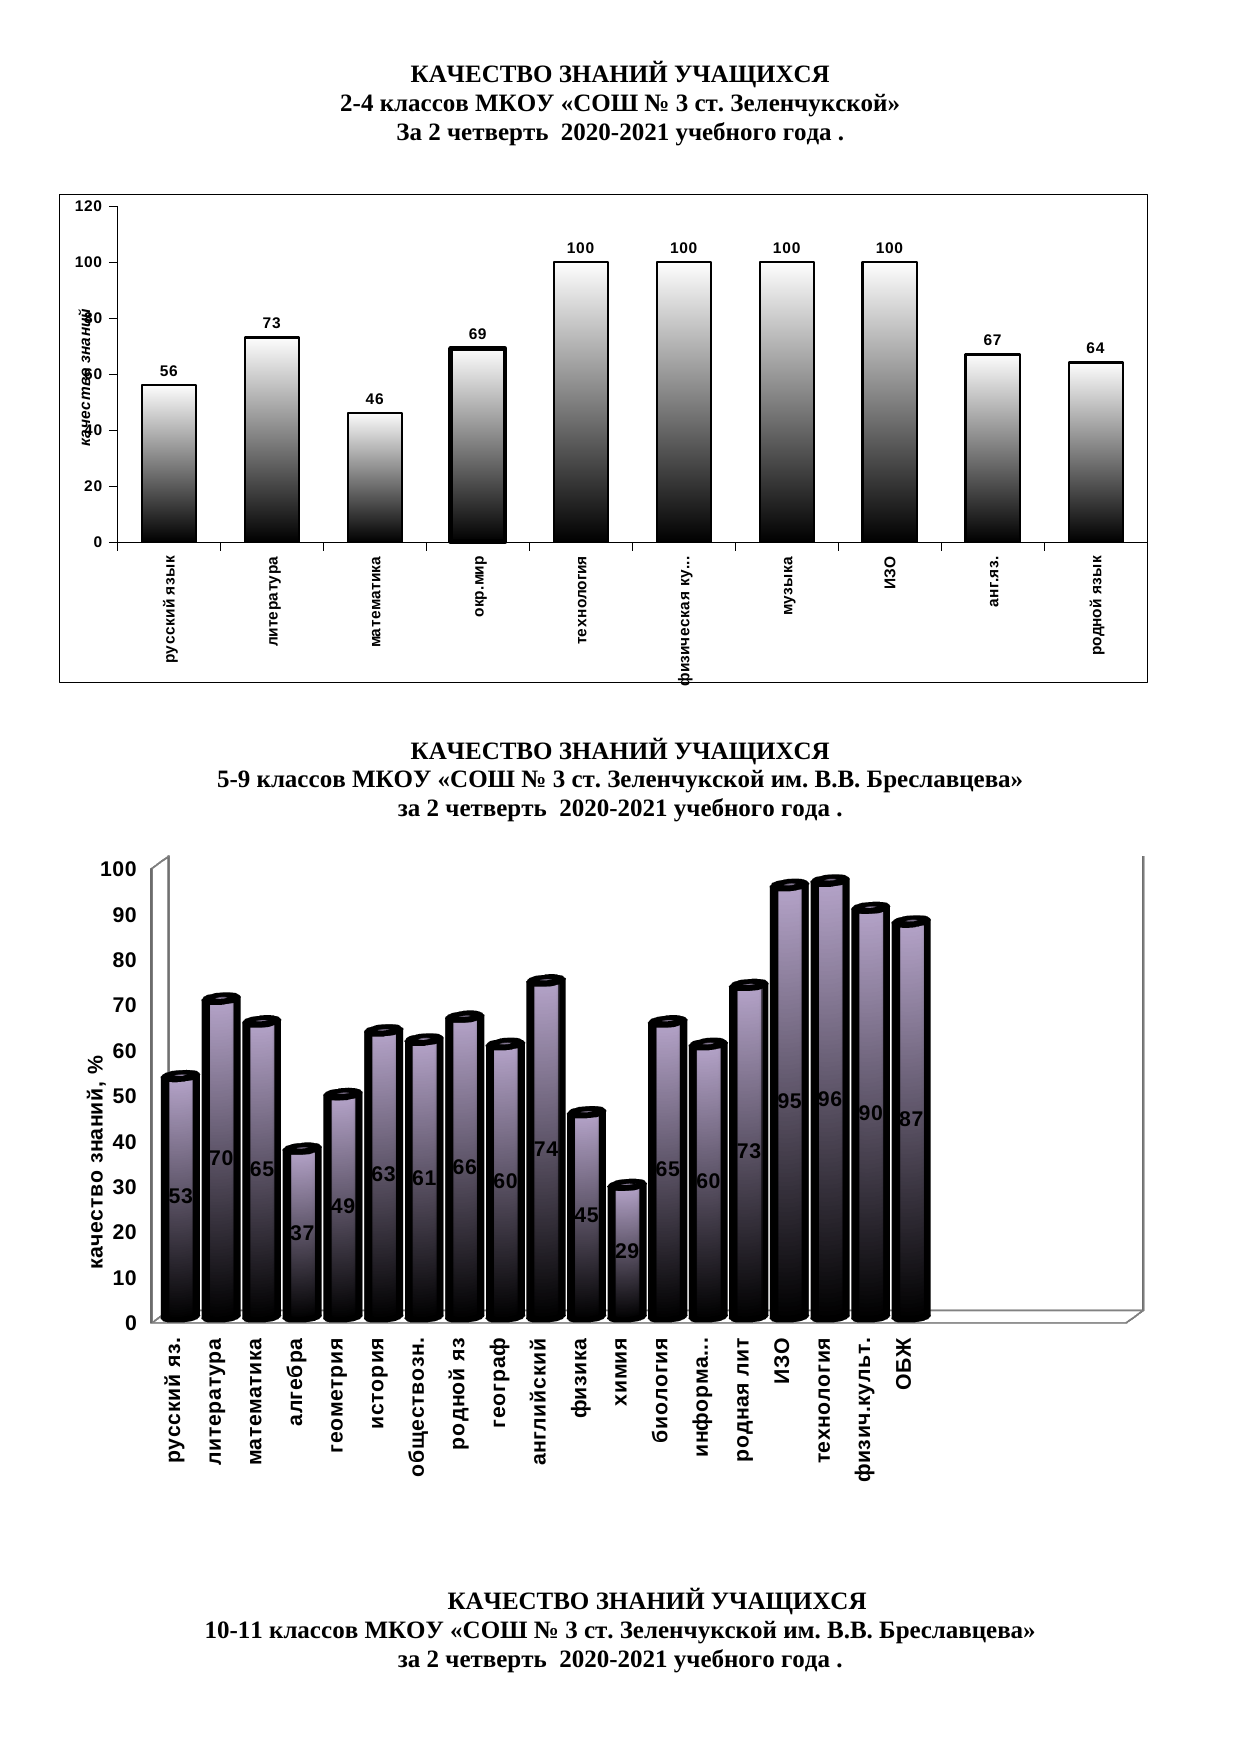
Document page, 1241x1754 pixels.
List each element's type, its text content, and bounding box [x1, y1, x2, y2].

text КАЧЕСТВО ЗНАНИЙ УЧАЩИХСЯ [59, 1586, 1181, 1615]
text За 2 четверть 2020-2021 учебного года . [59, 117, 1181, 145]
text 5-9 классов МКОУ «СОШ № 3 ст. Зеленчукской им. В.В. Бреславцева» [59, 764, 1181, 793]
text 2-4 классов МКОУ «СОШ № 3 ст. Зеленчукской» [59, 88, 1181, 117]
text за 2 четверть 2020-2021 учебного года . [59, 793, 1181, 822]
text за 2 четверть 2020-2021 учебного года . [59, 1644, 1181, 1672]
text КАЧЕСТВО ЗНАНИЙ УЧАЩИХСЯ [59, 59, 1181, 88]
text КАЧЕСТВО ЗНАНИЙ УЧАЩИХСЯ [59, 736, 1181, 764]
text 10-11 классов МКОУ «СОШ № 3 ст. Зеленчукской им. В.В. Бреславцева» [59, 1615, 1181, 1644]
